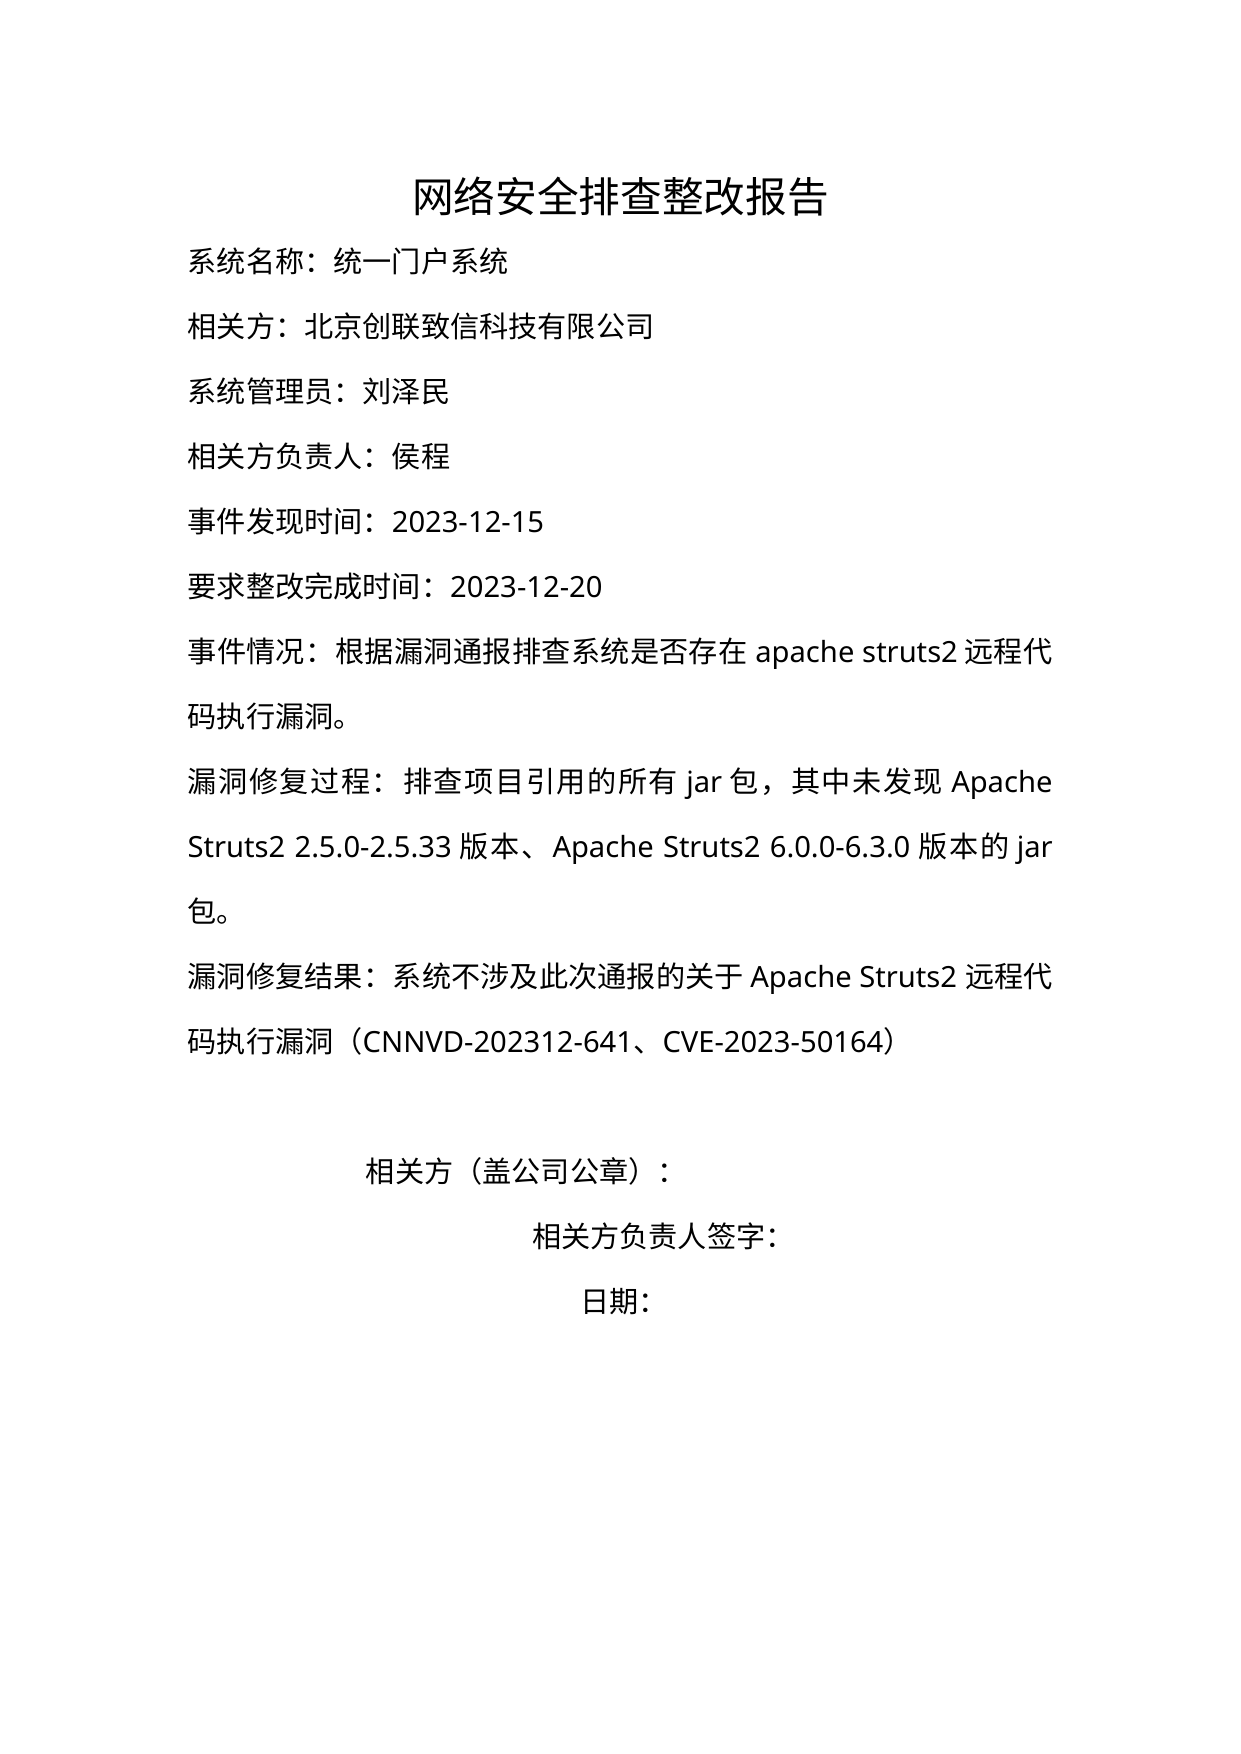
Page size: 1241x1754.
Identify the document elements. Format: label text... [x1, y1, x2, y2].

text 系统名称：统一门户系统 [187, 227, 1053, 292]
text 系统管理员：刘泽民 [187, 357, 1053, 422]
text 相关方负责人：侯程 [187, 422, 1053, 487]
text 漏洞修复过程：排查项目引用的所有jar包，其中未发现Apache Struts2 2.5.0-2.5.33版本、Apache Struts2 6.0.0-6.3.0版本的jar包。 [187, 747, 1053, 942]
text 事件发现时间：2023-12-15 [187, 487, 1053, 552]
text 网络安全排查整改报告 [187, 162, 1053, 227]
text 相关方：北京创联致信科技有限公司 [187, 292, 1053, 357]
text 事件情况：根据漏洞通报排查系统是否存在apache struts2远程代码执行漏洞。 [187, 617, 1053, 747]
text 要求整改完成时间：2023-12-20 [187, 552, 1053, 617]
text 相关方负责人签字： [187, 1202, 1053, 1267]
text 相关方（盖公司公章）： [187, 1137, 1053, 1202]
text 漏洞修复结果：系统不涉及此次通报的关于Apache Struts2 远程代码执行漏洞（CNNVD-202312-641、CVE-2023-50164） [187, 942, 1053, 1072]
text 日期： [187, 1267, 1053, 1332]
